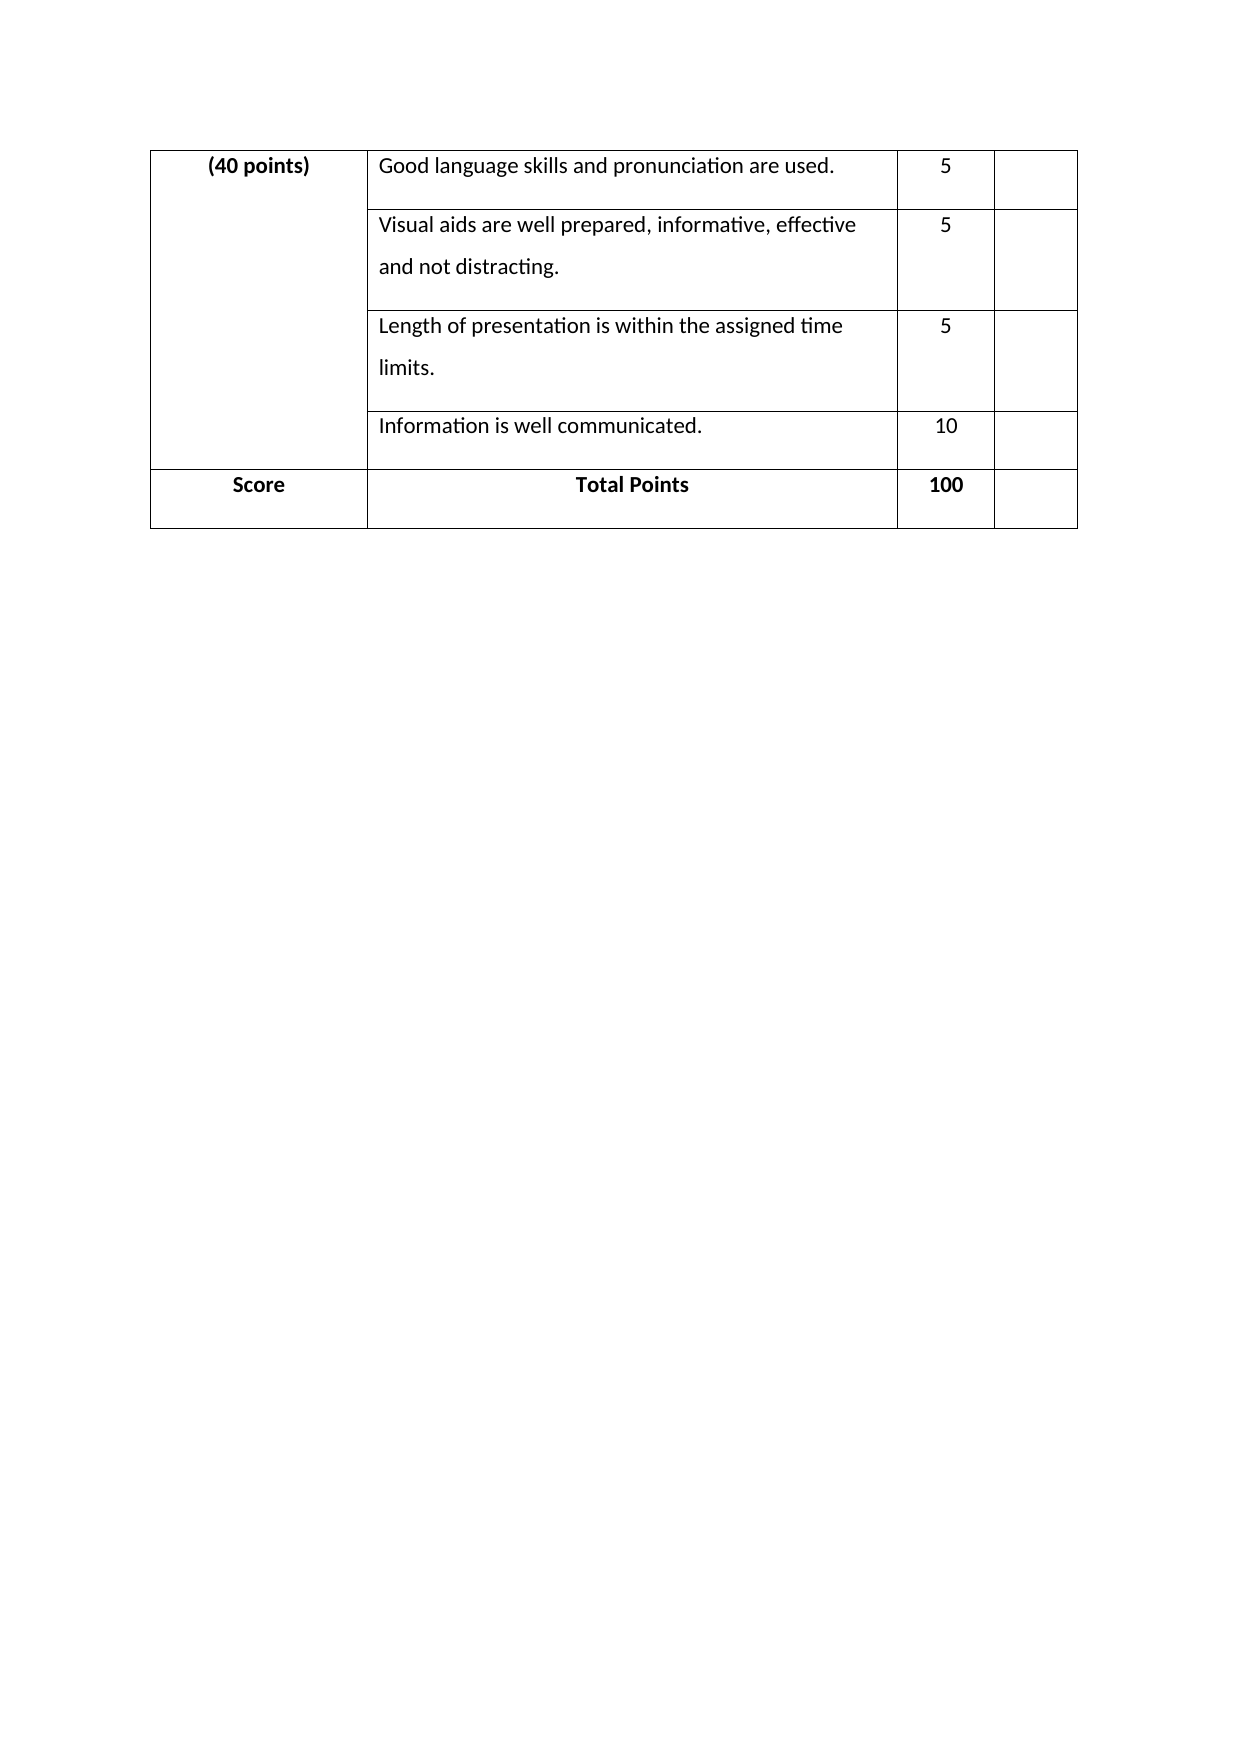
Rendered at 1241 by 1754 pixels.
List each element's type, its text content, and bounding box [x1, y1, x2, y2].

table_cell [995, 470, 1077, 528]
table_cell Information is well communicated. [368, 412, 897, 469]
table_cell 5 [898, 151, 994, 209]
table_cell [995, 151, 1077, 209]
table_cell [995, 412, 1077, 469]
table_cell [995, 311, 1077, 411]
table_cell 10 [898, 412, 994, 469]
table_cell Score [151, 470, 367, 528]
table_cell Visual aids are well prepared, informative, effective and not distracting. [368, 210, 897, 310]
table_cell Good language skills and pronunciation are used. [368, 151, 897, 209]
table_cell Total Points [368, 470, 897, 528]
table_cell Length of presentation is within the assigned time limits. [368, 311, 897, 411]
table_cell 5 [898, 210, 994, 310]
table_cell 5 [898, 311, 994, 411]
table_cell [995, 210, 1077, 310]
table_cell 100 [898, 470, 994, 528]
